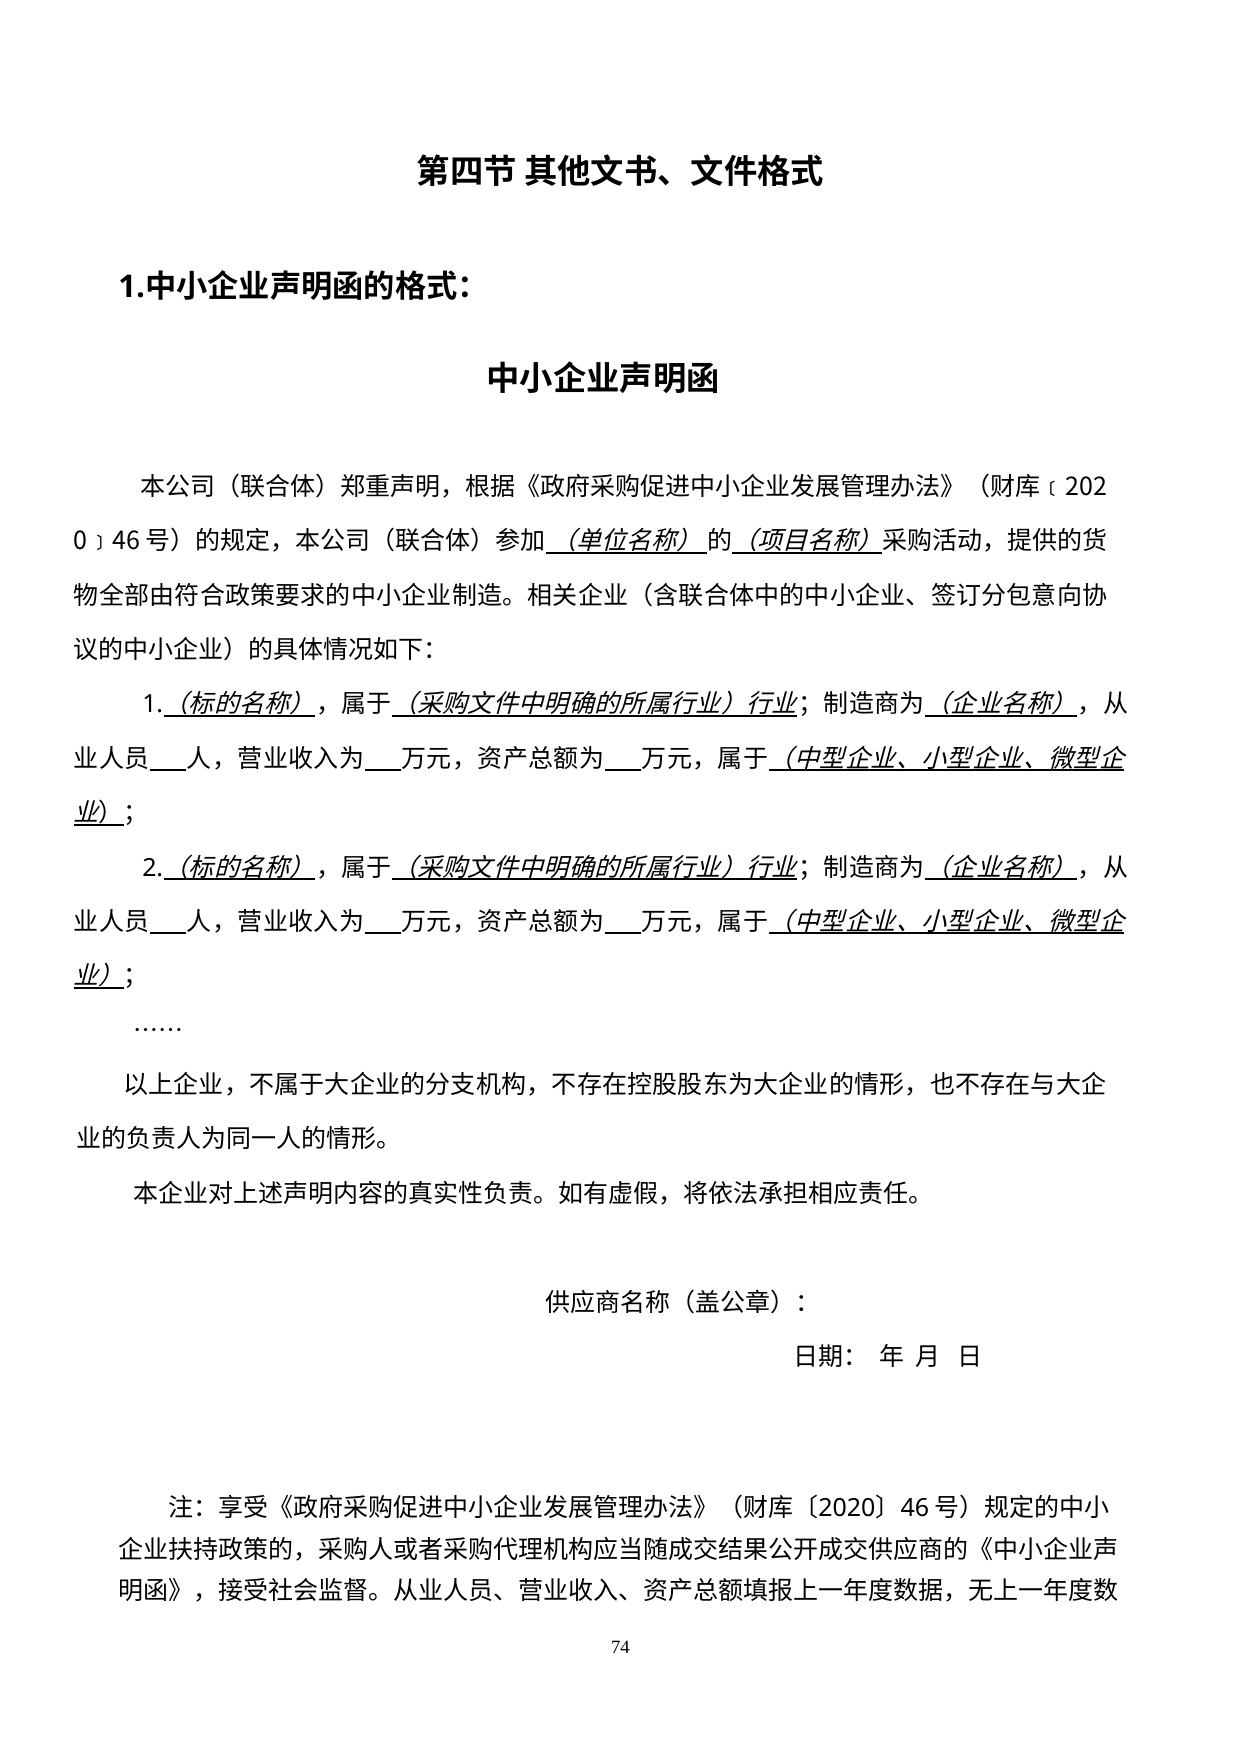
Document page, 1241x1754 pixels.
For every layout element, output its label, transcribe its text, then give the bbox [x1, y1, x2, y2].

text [118, 1483, 1122, 1608]
text …… [133, 1010, 1107, 1046]
text 以上企业，不属于大企业的分支机构，不存在控股股东为大企业的情形，也不存在与大企业的负责人为同一人的情形。 [76, 1064, 1107, 1155]
text 中小企业声明函 [118, 352, 1122, 400]
text 第四节 其他文书、文件格式 [118, 145, 1122, 193]
text 1.（标的名称），属于（采购文件中明确的所属行业）行业；制造商为（企业名称），从业人员 人，营业收入为 万元，资产总额为 万元，属于（中型企业、小型企业、微型企业）； [74, 684, 1128, 829]
text 供应商名称（盖公章）： [545, 1282, 1122, 1318]
text 本企业对上述声明内容的真实性负责。如有虚假，将依法承担相应责任。 [74, 1173, 1107, 1209]
text 日期： 年 月 日 [118, 1336, 1122, 1373]
text 本公司（联合体）郑重声明，根据《政府采购促进中小企业发展管理办法》（财库﹝2020﹞46号）的规定，本公司（联合体）参加 （单位名称） 的（项目名称）采购活动，提供的货物全部由符合政策要求的中小企业制造。相关企业（含联合体中的中小企业、签订分包意向协议的中小企业）的具体情况如下： [74, 466, 1107, 666]
text 1.中小企业声明函的格式： [118, 256, 1122, 308]
text 2.（标的名称），属于（采购文件中明确的所属行业）行业；制造商为（企业名称），从业人员 人，营业收入为 万元，资产总额为 万元，属于（中型企业、小型企业、微型企业）； [74, 847, 1128, 992]
